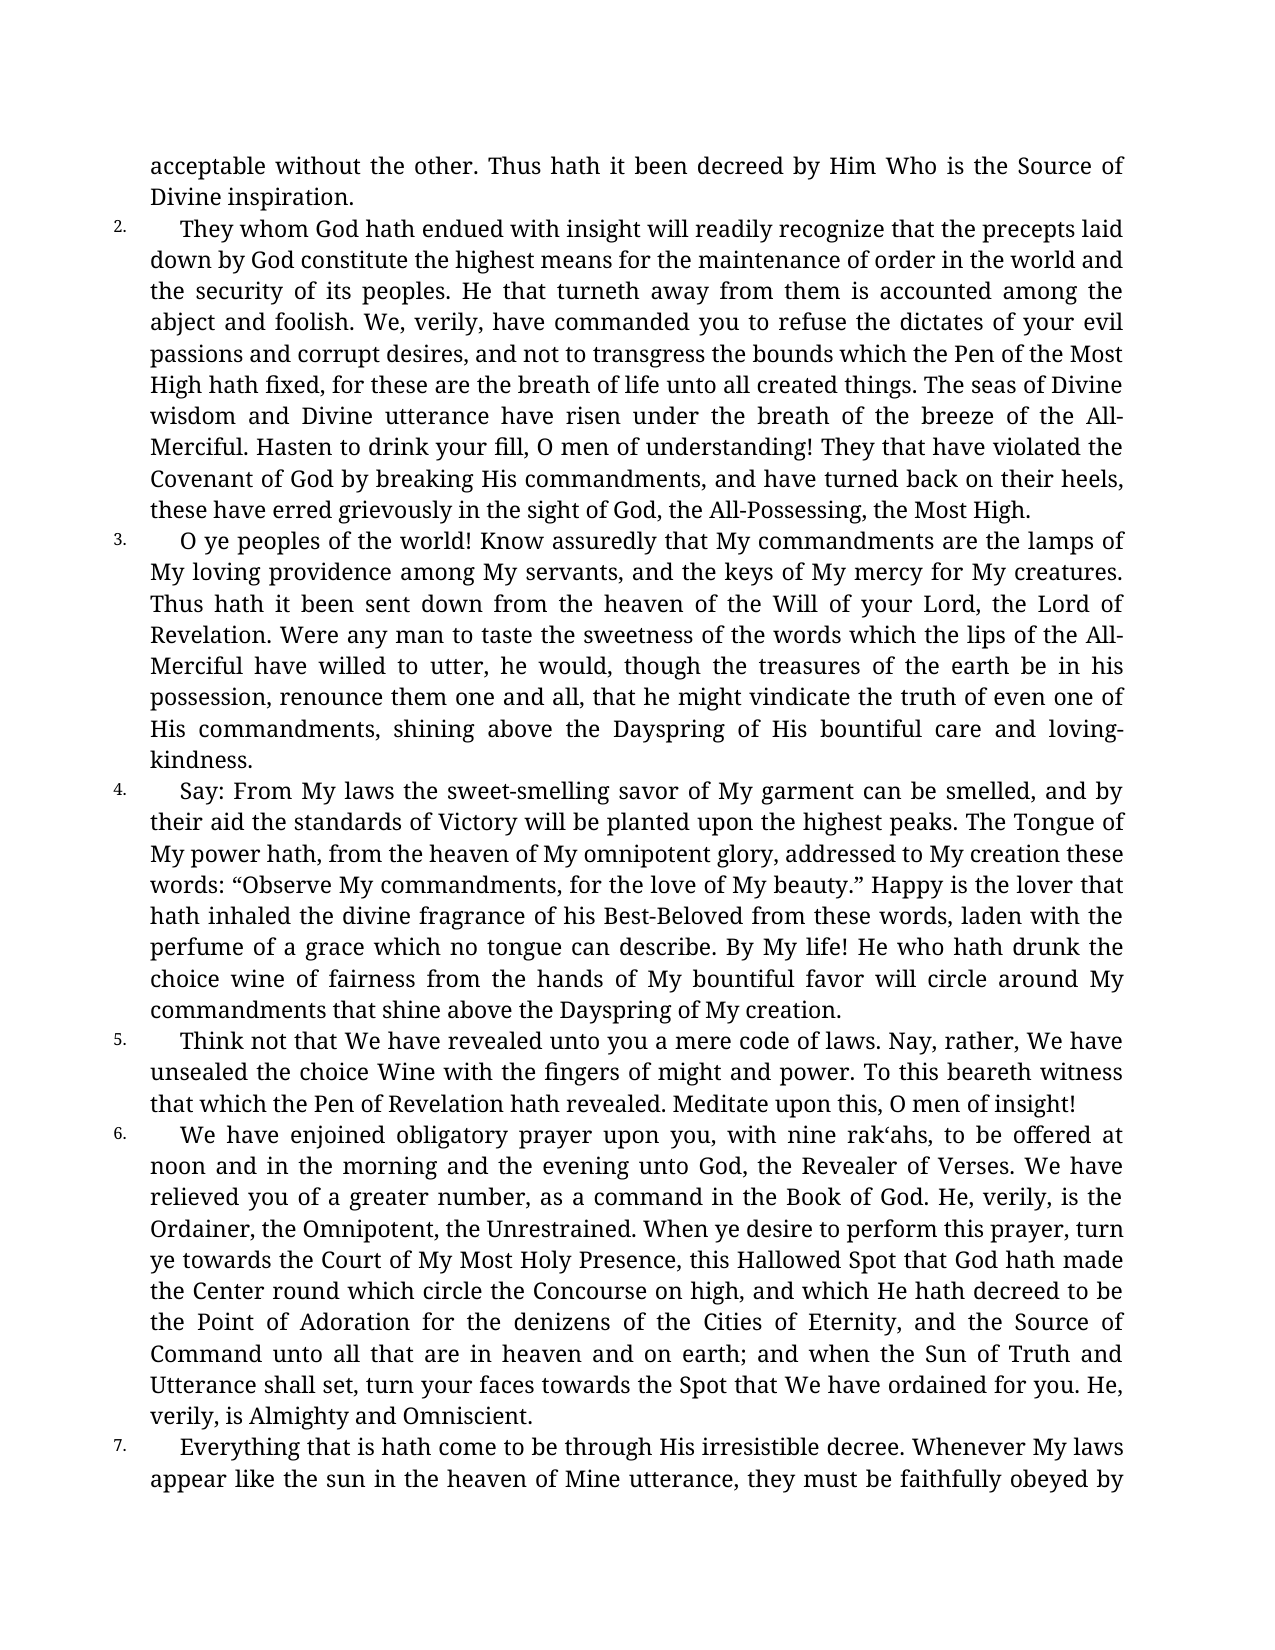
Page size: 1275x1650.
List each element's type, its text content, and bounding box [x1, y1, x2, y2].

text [150, 1431, 1125, 1494]
text We have enjoined obligatory prayer upon you, with nine rak‘ahs, to be offered at noon and in the morning and the evening unto God, the Revealer of Verses. We have relieved you of a greater number, as a command in the Book of God. He, verily, is the Ordainer, the Omnipotent, the Unrestrained. When ye desire to perform this prayer, turn ye towards the Court of My Most Holy Presence, this Hallowed Spot that God hath made the Center round which circle the Concourse on high, and which He hath decreed to be the Point of Adoration for the denizens of the Cities of Eternity, and the Source of Command unto all that are in heaven and on earth; and when the Sun of Truth and Utterance shall set, turn your faces towards the Spot that We have ordained for you. He, verily, is Almighty and Omniscient. [150, 1119, 1125, 1431]
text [150, 150, 1125, 212]
text Think not that We have revealed unto you a mere code of laws. Nay, rather, We have unsealed the choice Wine with the fingers of might and power. To this beareth witness that which the Pen of Revelation hath revealed. Meditate upon this, O men of insight! [150, 1025, 1125, 1119]
text Say: From My laws the sweet-smelling savor of My garment can be smelled, and by their aid the standards of Victory will be planted upon the highest peaks. The Tongue of My power hath, from the heaven of My omnipotent glory, addressed to My creation these words: “Observe My commandments, for the love of My beauty.” Happy is the lover that hath inhaled the divine fragrance of his Best-Beloved from these words, laden with the perfume of a grace which no tongue can describe. By My life! He who hath drunk the choice wine of fairness from the hands of My bountiful favor will circle around My commandments that shine above the Dayspring of My creation. [150, 775, 1125, 1025]
text They whom God hath endued with insight will readily recognize that the precepts laid down by God constitute the highest means for the maintenance of order in the world and the security of its peoples. He that turneth away from them is accounted among the abject and foolish. We, verily, have commanded you to refuse the dictates of your evil passions and corrupt desires, and not to transgress the bounds which the Pen of the Most High hath fixed, for these are the breath of life unto all created things. The seas of Divine wisdom and Divine utterance have risen under the breath of the breeze of the All-Merciful. Hasten to drink your fill, O men of understanding! They that have violated the Covenant of God by breaking His commandments, and have turned back on their heels, these have erred grievously in the sight of God, the All-Possessing, the Most High. [150, 212, 1125, 525]
text O ye peoples of the world! Know assuredly that My commandments are the lamps of My loving providence among My servants, and the keys of My mercy for My creatures. Thus hath it been sent down from the heaven of the Will of your Lord, the Lord of Revelation. Were any man to taste the sweetness of the words which the lips of the All-Merciful have willed to utter, he would, though the treasures of the earth be in his possession, renounce them one and all, that he might vindicate the truth of even one of His commandments, shining above the Dayspring of His bountiful care and loving-kindness. [150, 525, 1125, 775]
